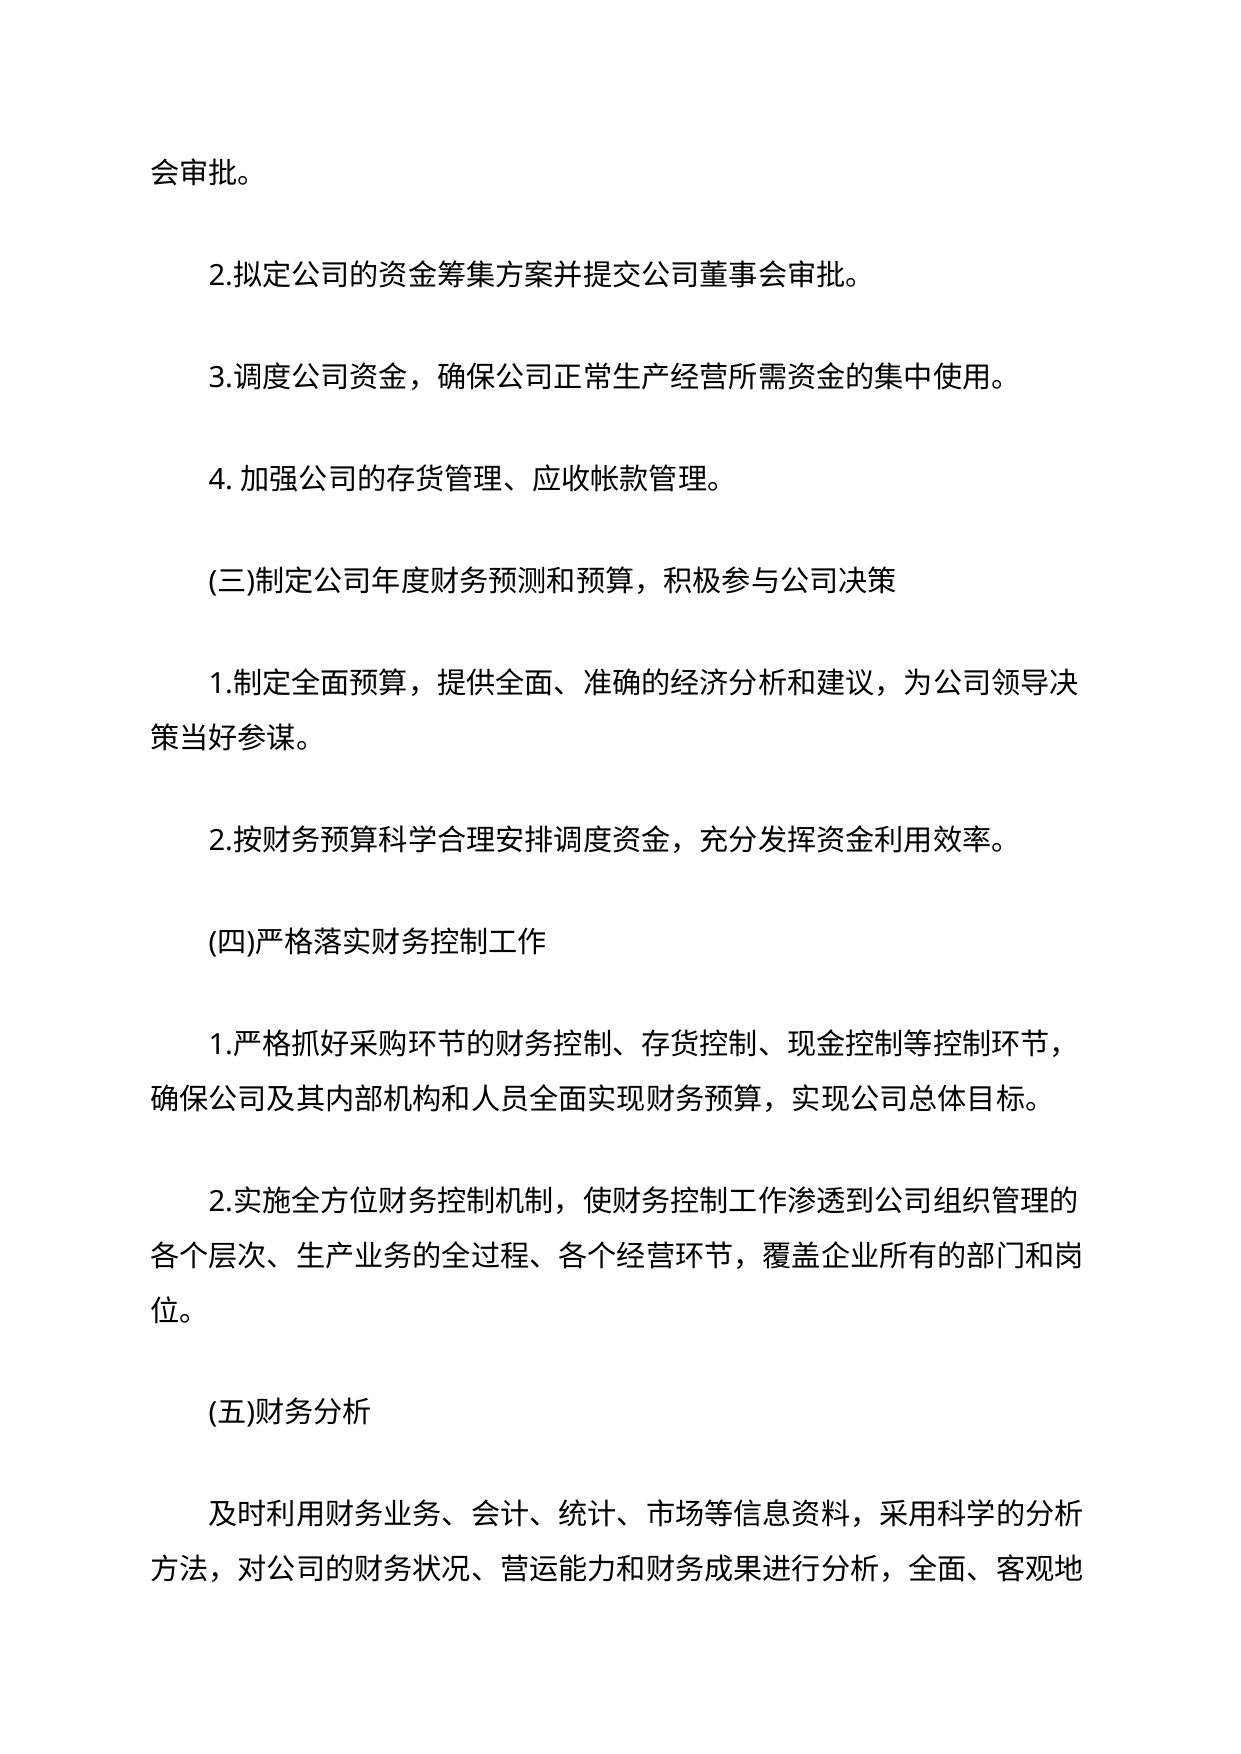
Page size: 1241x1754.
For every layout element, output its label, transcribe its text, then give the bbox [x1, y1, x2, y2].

text 2.拟定公司的资金筹集方案并提交公司董事会审批。 [150, 252, 1090, 294]
text 1.严格抓好采购环节的财务控制、存货控制、现金控制等控制环节，确保公司及其内部机构和人员全面实现财务预算，实现公司总体目标。 [150, 1020, 1090, 1118]
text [150, 1491, 1090, 1588]
text (四)严格落实财务控制工作 [150, 918, 1090, 961]
text (五)财务分析 [150, 1389, 1090, 1431]
text (三)制定公司年度财务预测和预算，积极参与公司决策 [150, 558, 1090, 600]
text 2.按财务预算科学合理安排调度资金，充分发挥资金利用效率。 [150, 816, 1090, 859]
text 3.调度公司资金，确保公司正常生产经营所需资金的集中使用。 [150, 354, 1090, 396]
text 2.实施全方位财务控制机制，使财务控制工作渗透到公司组织管理的各个层次、生产业务的全过程、各个经营环节，覆盖企业所有的部门和岗位。 [150, 1177, 1090, 1329]
text 4. 加强公司的存货管理、应收帐款管理。 [150, 456, 1090, 498]
text 1.制定全面预算，提供全面、准确的经济分析和建议，为公司领导决策当好参谋。 [150, 660, 1090, 757]
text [150, 150, 1090, 192]
